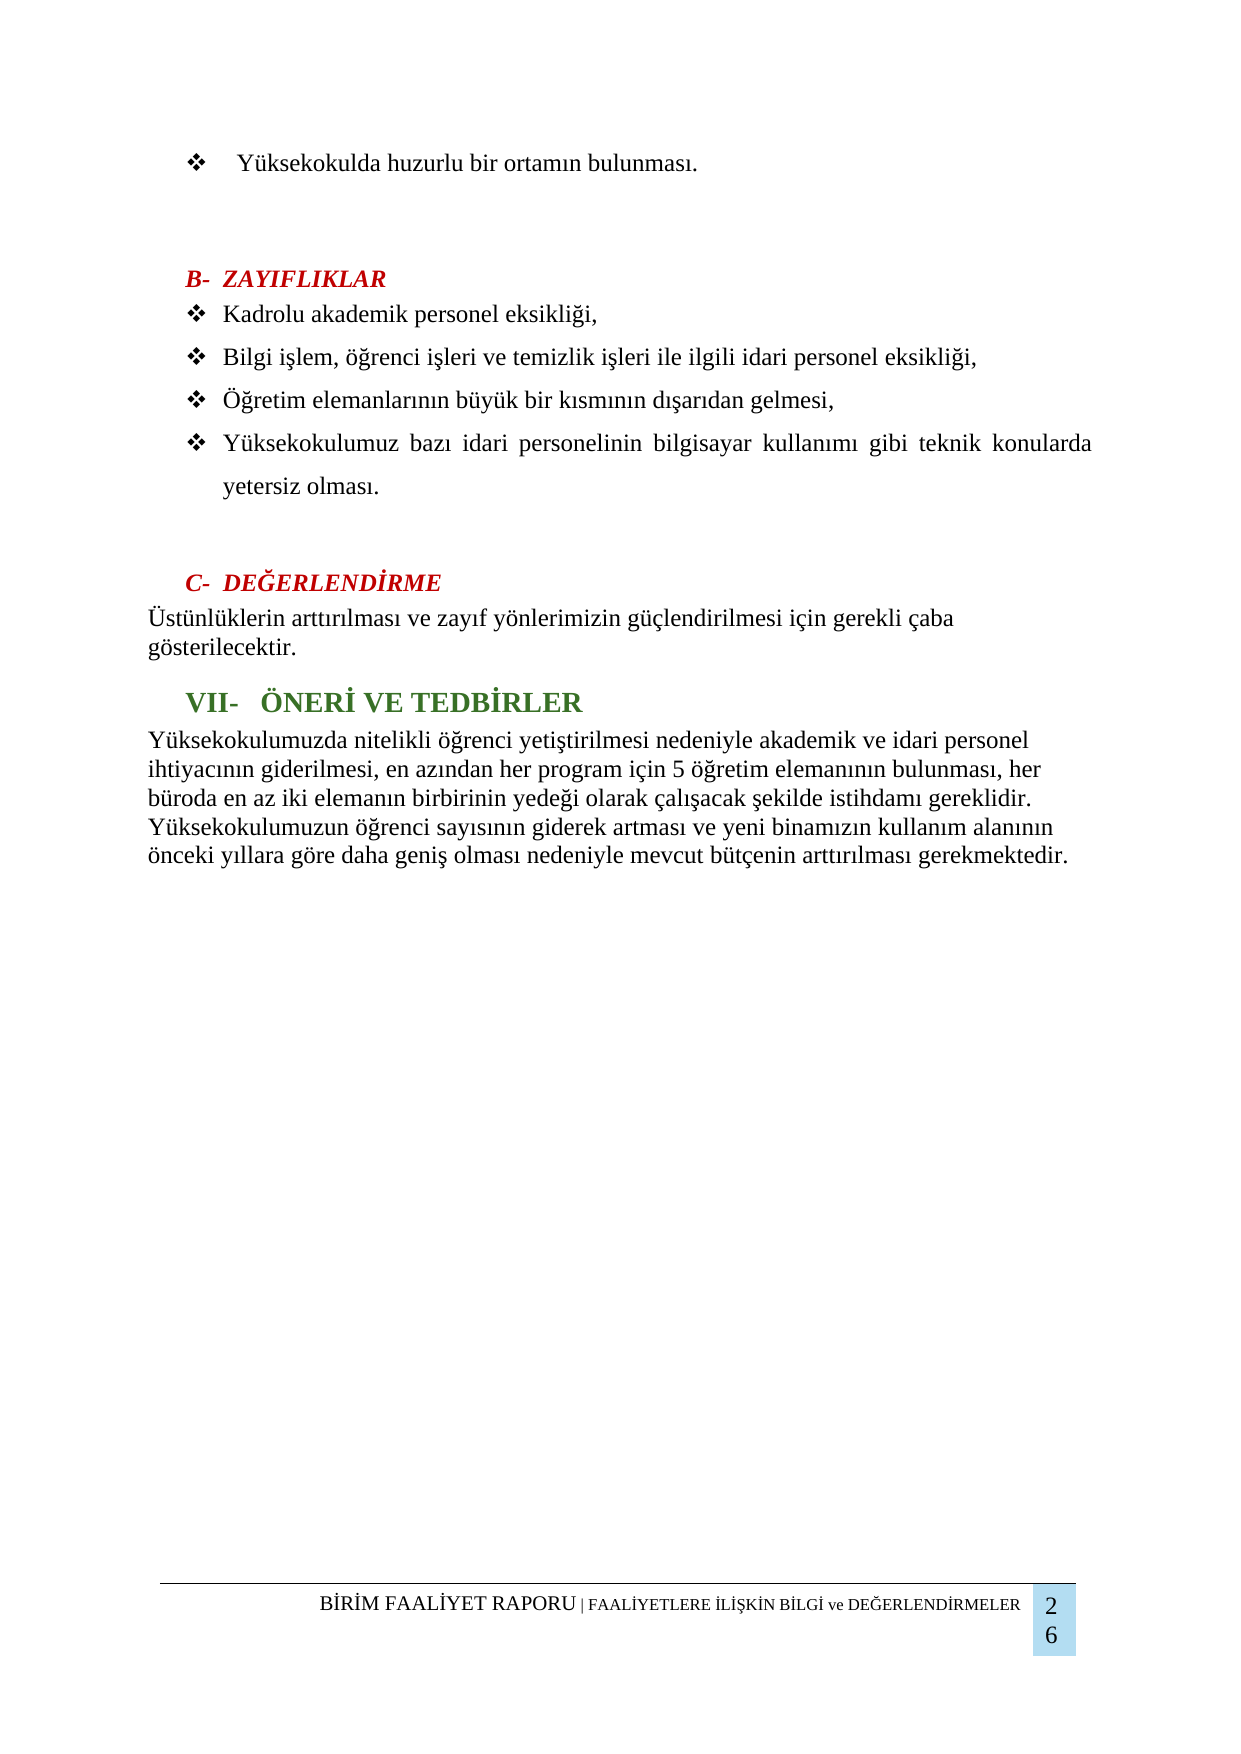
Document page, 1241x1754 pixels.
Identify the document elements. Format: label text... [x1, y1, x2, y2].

subtitle DEĞERLENDİRME [185, 568, 1092, 597]
list Kadrolu akademik personel eksikliği, [185, 299, 1092, 327]
list Yüksekokulumuz bazı idari personelinin bilgisayar kullanımı gibi teknik konularda yetersiz olması. [185, 428, 1092, 500]
text Üstünlüklerin arttırılması ve zayıf yönlerimizin güçlendirilmesi için gerekli çaba gösterilecektir. [148, 603, 1092, 661]
subtitle ÖNERİ VE TEDBİRLER [185, 686, 1092, 719]
text Yüksekokulumuzda nitelikli öğrenci yetiştirilmesi nedeniyle akademik ve idari personel ihtiyacının giderilmesi, en azından her program için 5 öğretim elemanının bulunması, her büroda en az iki elemanın birbirinin yedeği olarak çalışacak şekilde istihdamı gereklidir. Yüksekokulumuzun öğrenci sayısının giderek artması ve yeni binamızın kullanım alanının önceki yıllara göre daha geniş olması nedeniyle mevcut bütçenin arttırılması gerekmektedir. [148, 725, 1092, 869]
subtitle ZAYIFLIKLAR [185, 264, 1092, 292]
list Yüksekokulda huzurlu bir ortamın bulunması. [185, 148, 1092, 176]
list Öğretim elemanlarının büyük bir kısmının dışarıdan gelmesi, [185, 385, 1092, 414]
list Bilgi işlem, öğrenci işleri ve temizlik işleri ile ilgili idari personel eksikliği, [185, 342, 1092, 371]
